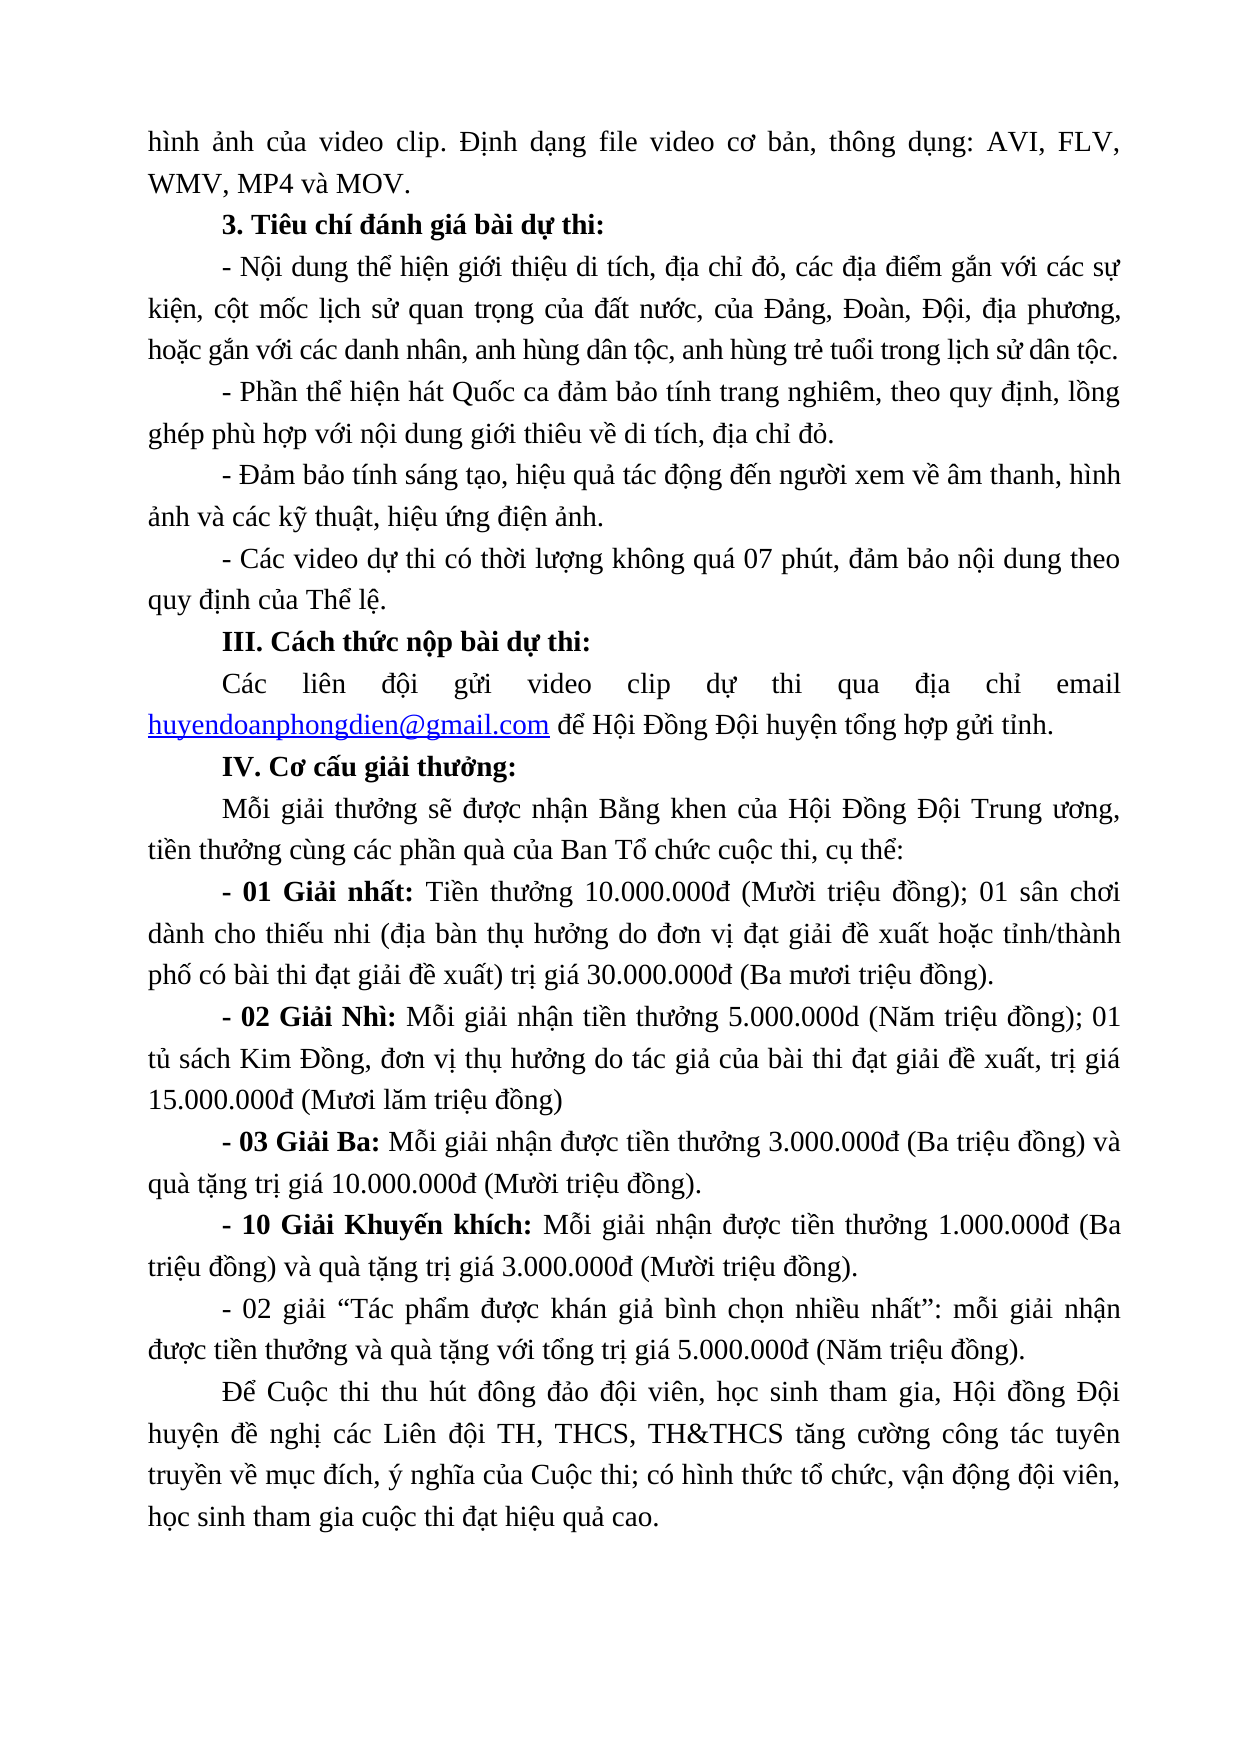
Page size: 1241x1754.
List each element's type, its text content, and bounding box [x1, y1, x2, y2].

text - Nội dung thể hiện giới thiệu di tích, địa chỉ đỏ, các địa điểm gắn với các sự kiện, cột mốc lịch sử quan trọng của đất nước, của Đảng, Đoàn, Đội, địa phương, hoặc gắn với các danh nhân, anh hùng dân tộc, anh hùng trẻ tuổi trong lịch sử dân tộc. [148, 243, 1122, 368]
text IV. Cơ cấu giải thưởng: [148, 743, 1122, 785]
text - 02 giải “Tác phẩm được khán giả bình chọn nhiều nhất”: mỗi giải nhận được tiền thưởng và quà tặng với tổng trị giá 5.000.000đ (Năm triệu đồng). [148, 1285, 1122, 1368]
text III. Cách thức nộp bài dự thi: [148, 618, 1122, 660]
text 3. Tiêu chí đánh giá bài dự thi: [148, 201, 1122, 243]
text - 02 Giải Nhì: Mỗi giải nhận tiền thưởng 5.000.000d (Năm triệu đồng); 01 tủ sách Kim Đồng, đơn vị thụ hưởng do tác giả của bài thi đạt giải đề xuất, trị giá 15.000.000đ (Mươi lăm triệu đồng) [148, 993, 1122, 1118]
text - 10 Giải Khuyến khích: Mỗi giải nhận được tiền thưởng 1.000.000đ (Ba triệu đồng) và quà tặng trị giá 3.000.000đ (Mười triệu đồng). [148, 1201, 1122, 1285]
text - Đảm bảo tính sáng tạo, hiệu quả tác động đến người xem về âm thanh, hình ảnh và các kỹ thuật, hiệu ứng điện ảnh. [148, 451, 1122, 535]
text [148, 118, 1122, 201]
text - 01 Giải nhất: Tiền thưởng 10.000.000đ (Mười triệu đồng); 01 sân chơi dành cho thiếu nhi (địa bàn thụ hưởng do đơn vị đạt giải đề xuất hoặc tỉnh/thành phố có bài thi đạt giải đề xuất) trị giá 30.000.000đ (Ba mươi triệu đồng). [148, 868, 1122, 993]
text - Các video dự thi có thời lượng không quá 07 phút, đảm bảo nội dung theo quy định của Thể lệ. [148, 535, 1122, 618]
text Để Cuộc thi thu hút đông đảo đội viên, học sinh tham gia, Hội đồng Đội huyện đề nghị các Liên đội TH, THCS, TH&THCS tăng cường công tác tuyên truyền về mục đích, ý nghĩa của Cuộc thi; có hình thức tổ chức, vận động đội viên, học sinh tham gia cuộc thi đạt hiệu quả cao. [148, 1368, 1122, 1535]
text - 03 Giải Ba: Mỗi giải nhận được tiền thưởng 3.000.000đ (Ba triệu đồng) và quà tặng trị giá 10.000.000đ (Mười triệu đồng). [148, 1118, 1122, 1201]
text - Phần thể hiện hát Quốc ca đảm bảo tính trang nghiêm, theo quy định, lồng ghép phù hợp với nội dung giới thiêu về di tích, địa chỉ đỏ. [148, 368, 1122, 451]
text Các liên đội gửi video clip dự thi qua địa chỉ email huyendoanphongdien@gmail.com để Hội Đồng Đội huyện tổng hợp gửi tỉnh. [148, 660, 1122, 743]
text Mỗi giải thưởng sẽ được nhận Bằng khen của Hội Đồng Đội Trung ương, tiền thưởng cùng các phần quà của Ban Tổ chức cuộc thi, cụ thể: [148, 785, 1122, 868]
